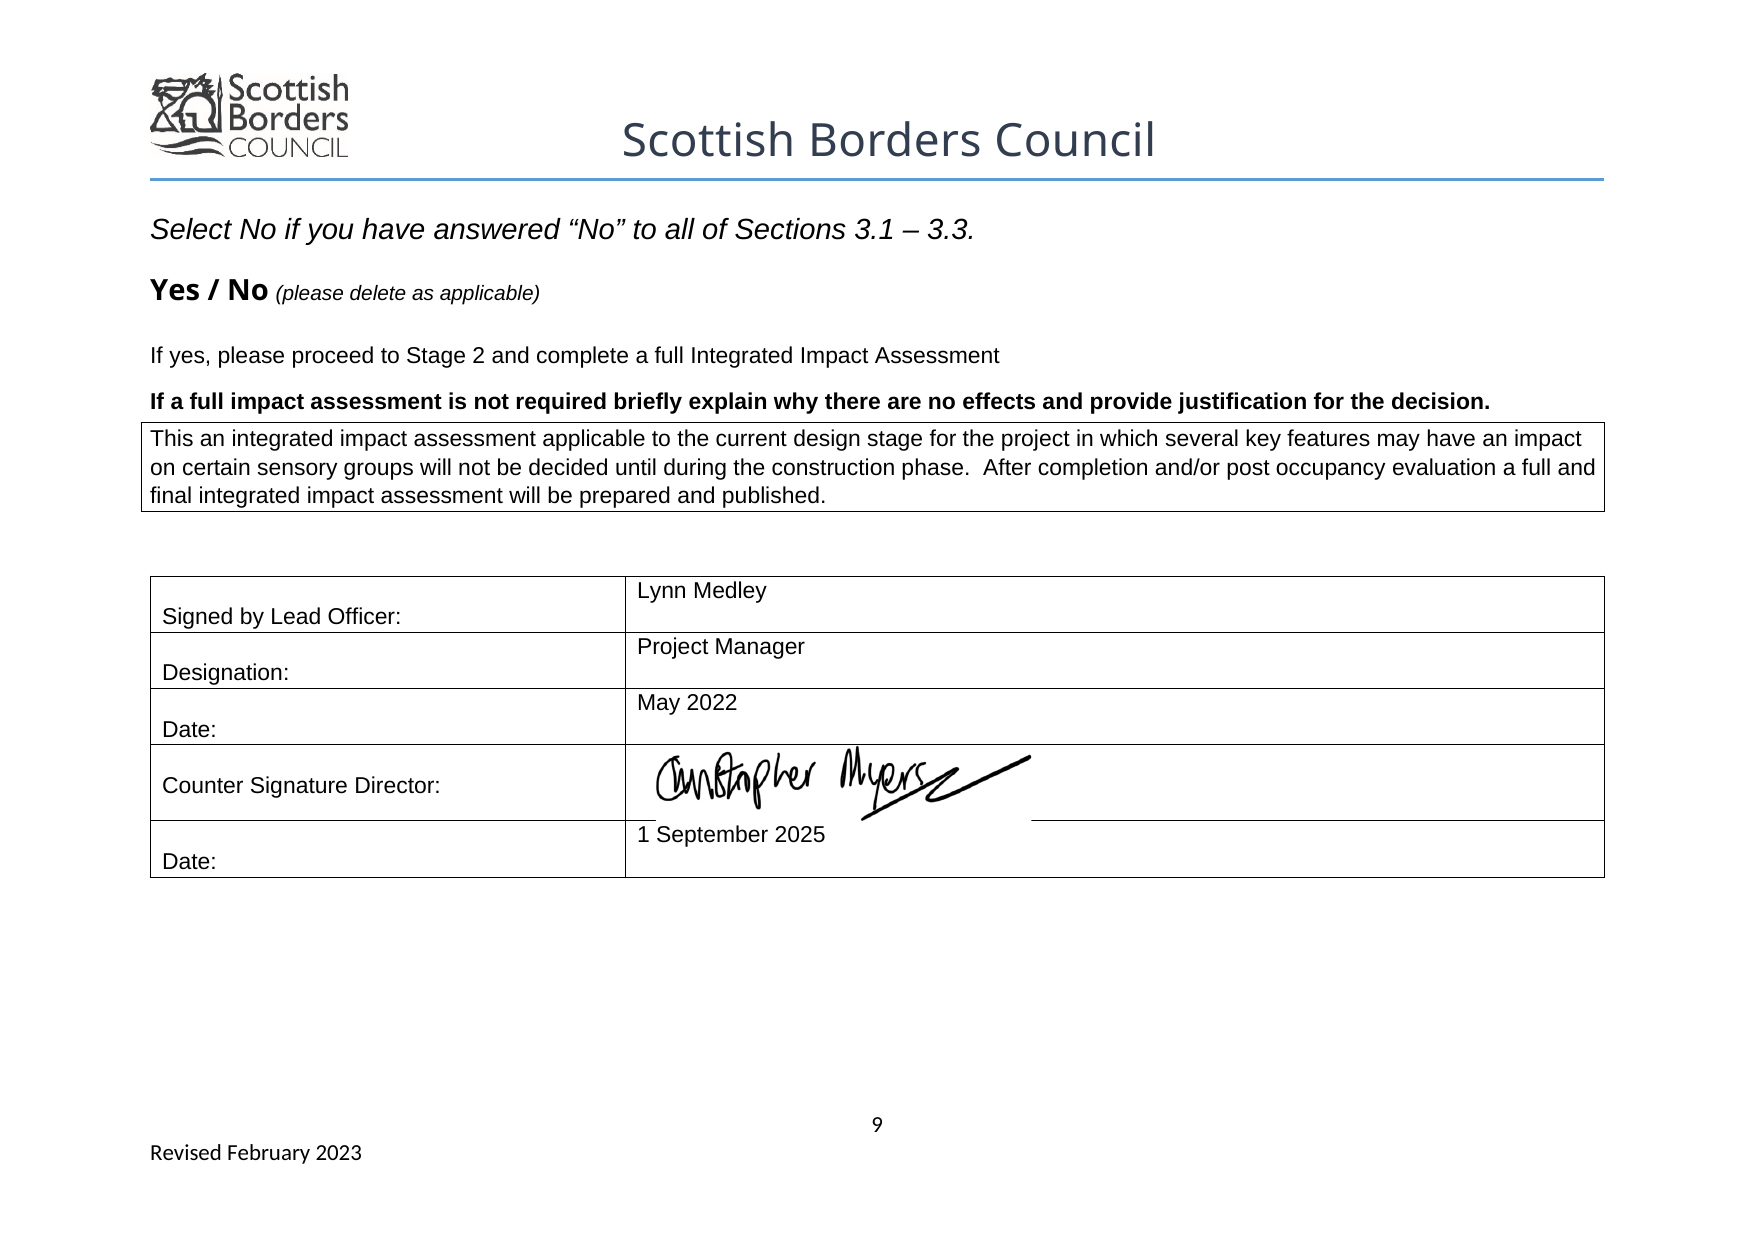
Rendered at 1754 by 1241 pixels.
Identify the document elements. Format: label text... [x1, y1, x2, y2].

table_cell Counter Signature Director: [151, 745, 625, 820]
table_cell [1032, 745, 1604, 820]
table_cell Designation: [151, 633, 625, 688]
table_cell 1 September 2025 [626, 821, 1604, 877]
table_cell [626, 745, 655, 820]
text Select No if you have answered “No” to all of Sections 3.1 – 3.3. [150, 212, 1604, 245]
text If a full impact assessment is not required briefly explain why there are no effects and provide justification for the decision. [150, 388, 1604, 414]
text If yes, please proceed to Stage 2 and complete a full Integrated Impact Assessment [150, 342, 1604, 369]
table_header Signed by Lead Officer: [151, 577, 625, 632]
subtitle Yes / No (please delete as applicable) [150, 269, 1604, 308]
table_cell Date: [151, 689, 625, 744]
table_cell Date: [151, 821, 625, 877]
text This an integrated impact assessment applicable to the current design stage for the project in which several key features may have an impact on certain sensory groups will not be decided until during the construction phase. After completion and/or post occupancy evaluation a full and final integrated impact assessment will be prepared and published. [142, 423, 1604, 511]
table_cell Project Manager [626, 633, 1604, 688]
table_header Lynn Medley [626, 577, 1604, 632]
table_cell May 2022 [626, 689, 1604, 744]
picture [150, 73, 348, 157]
